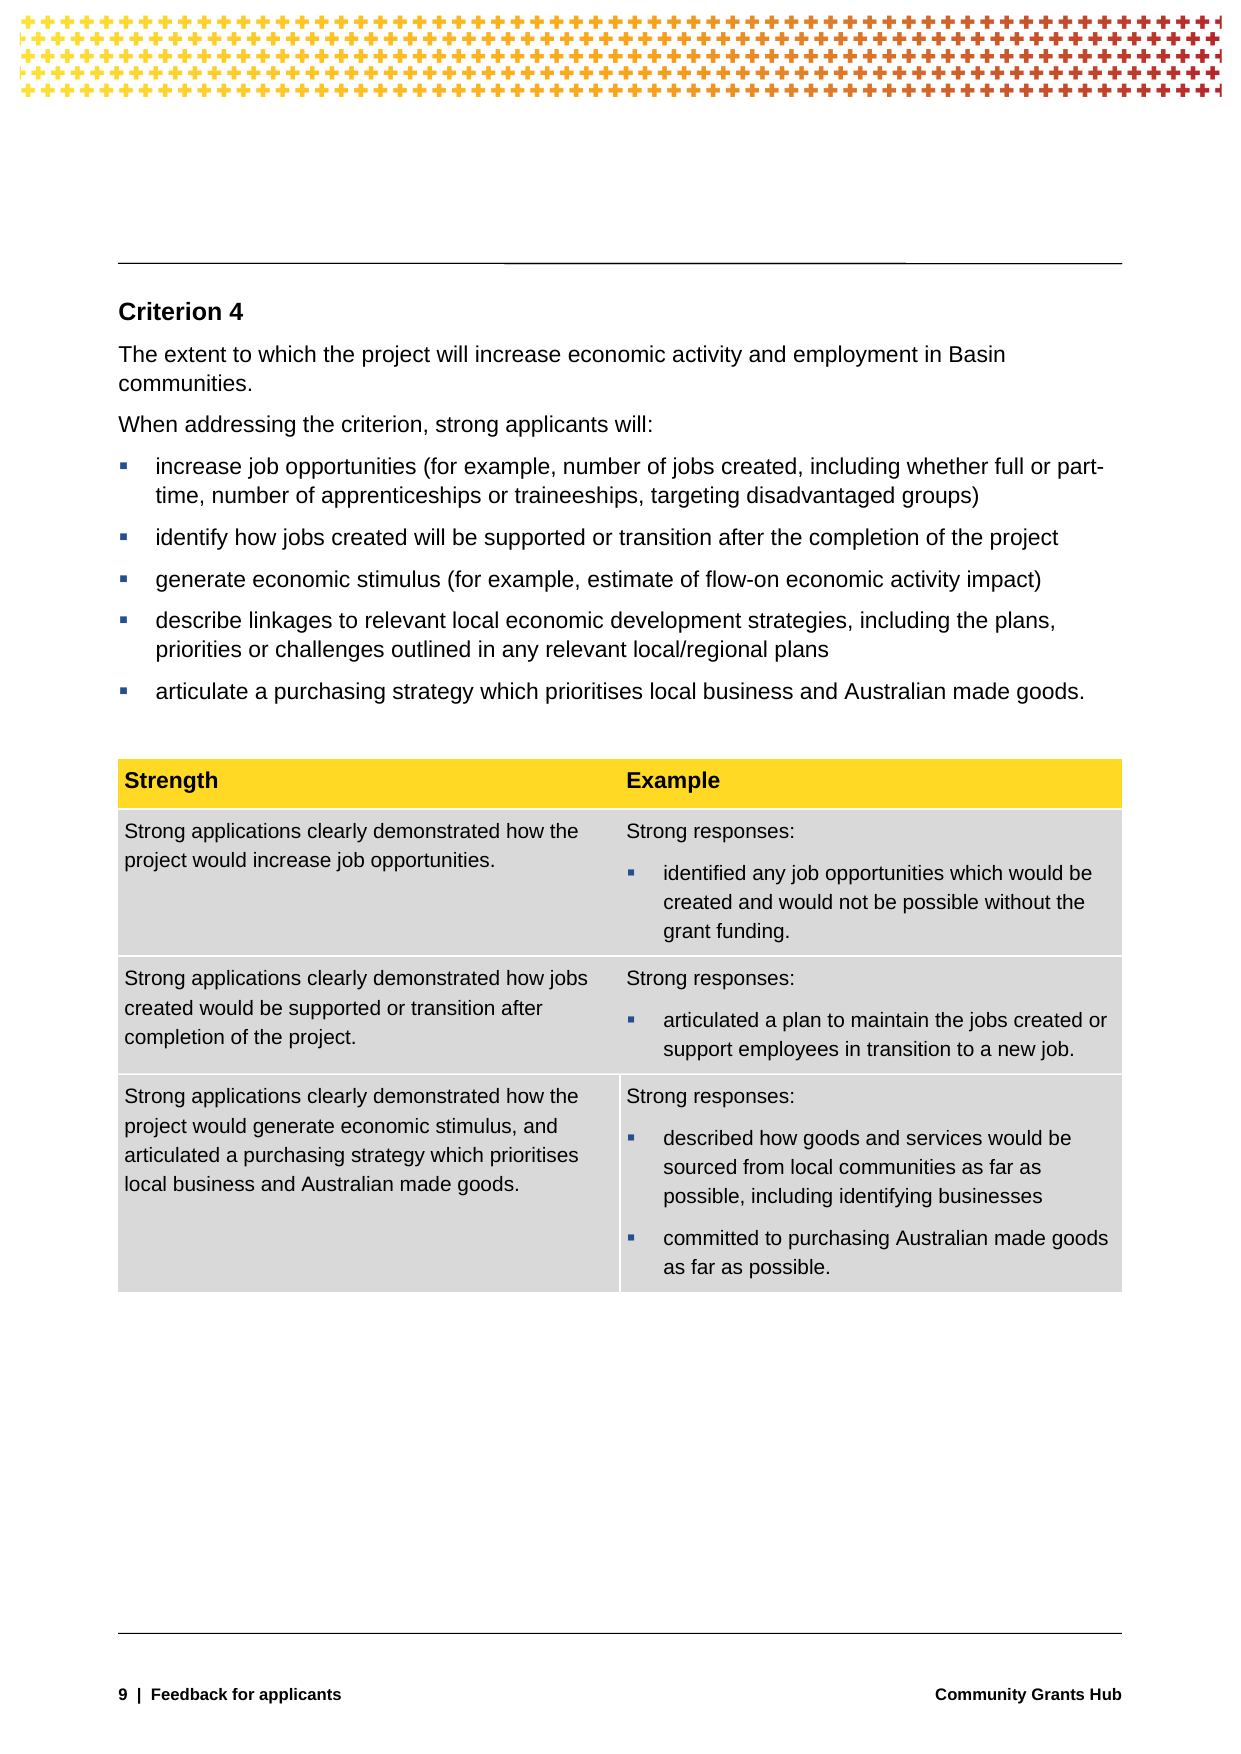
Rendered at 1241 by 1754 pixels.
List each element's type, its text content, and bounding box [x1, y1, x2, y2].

table_cell Strong responses: identified any job opportunities which would be created and would not be possible without the grant funding. [620, 810, 1122, 955]
table_cell Strong responses: articulated a plan to maintain the jobs created or support employees in transition to a new job. [620, 957, 1122, 1073]
list describe linkages to relevant local economic development strategies, including the plans, priorities or challenges outlined in any relevant local/regional plans [118, 604, 1122, 663]
text The extent to which the project will increase economic activity and employment in Basin communities. [118, 338, 1122, 396]
list articulate a purchasing strategy which prioritises local business and Australian made goods. [118, 675, 1122, 704]
subtitle Criterion 4 [118, 295, 1122, 325]
table_header Strength [118, 759, 620, 808]
list generate economic stimulus (for example, estimate of flow-on economic activity impact) [118, 563, 1122, 592]
table_header Example [620, 759, 1122, 808]
table_cell Strong applications clearly demonstrated how jobs created would be supported or transition after completion of the project. [118, 957, 620, 1073]
table_cell Strong applications clearly demonstrated how the project would increase job opportunities. [118, 810, 620, 955]
table_cell Strong applications clearly demonstrated how the project would generate economic stimulus, and articulated a purchasing strategy which prioritises local business and Australian made goods. [118, 1075, 619, 1292]
list increase job opportunities (for example, number of jobs created, including whether full or part-time, number of apprenticeships or traineeships, targeting disadvantaged groups) [118, 450, 1122, 509]
list identify how jobs created will be supported or transition after the completion of the project [118, 521, 1122, 550]
table_cell Strong responses: described how goods and services would be sourced from local communities as far as possible, including identifying businesses committed to purchasing Australian made goods as far as possible. [621, 1075, 1122, 1292]
text When addressing the criterion, strong applicants will: [118, 409, 1122, 438]
picture [0, 0, 1241, 107]
